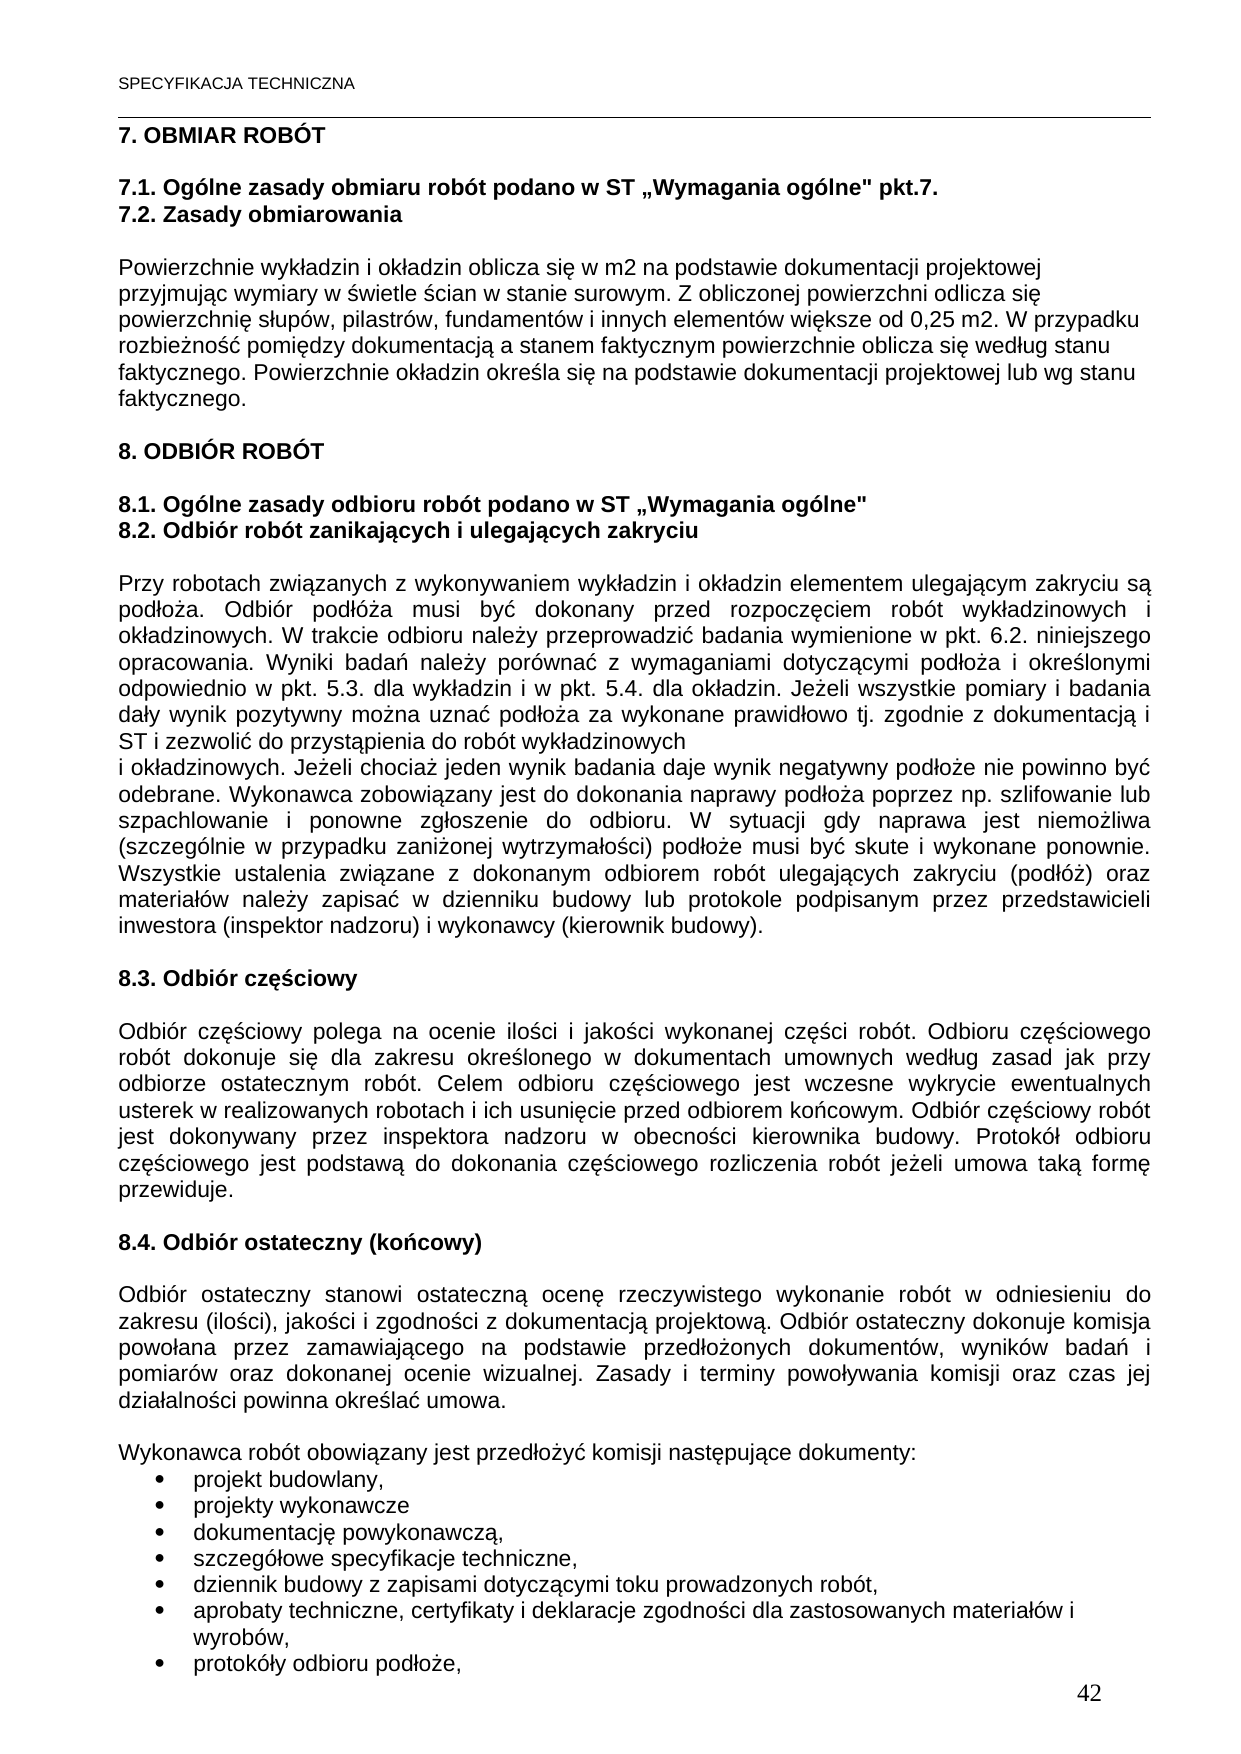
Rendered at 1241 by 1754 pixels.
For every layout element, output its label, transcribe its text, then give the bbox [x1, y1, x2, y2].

list projekt budowlany, [156, 1466, 1152, 1492]
text 8.3. Odbiór częściowy [118, 965, 1152, 991]
text Wykonawca robót obowiązany jest przedłożyć komisji następujące dokumenty: [118, 1439, 1152, 1466]
text 8.4. Odbiór ostateczny (końcowy) [118, 1228, 1152, 1255]
list dziennik budowy z zapisami dotyczącymi toku prowadzonych robót, [156, 1571, 1152, 1597]
text Odbiór ostateczny stanowi ostateczną ocenę rzeczywistego wykonanie robót w odniesieniu do zakresu (ilości), jakości i zgodności z dokumentacją projektową. Odbiór ostateczny dokonuje komisja powołana przez zamawiającego na podstawie przedłożonych dokumentów, wyników badań i pomiarów oraz dokonanej ocenie wizualnej. Zasady i terminy powoływania komisji oraz czas jej działalności powinna określać umowa. [118, 1281, 1152, 1413]
text 7.1. Ogólne zasady obmiaru robót podano w ST „Wymagania ogólne" pkt.7. [118, 174, 1152, 201]
text 8.1. Ogólne zasady odbioru robót podano w ST „Wymagania ogólne" [118, 491, 1152, 517]
text 7.2. Zasady obmiarowania [118, 201, 1152, 227]
text Odbiór częściowy polega na ocenie ilości i jakości wykonanej części robót. Odbioru częściowego robót dokonuje się dla zakresu określonego w dokumentach umownych według zasad jak przy odbiorze ostatecznym robót. Celem odbioru częściowego jest wczesne wykrycie ewentualnych usterek w realizowanych robotach i ich usunięcie przed odbiorem końcowym. Odbiór częściowy robót jest dokonywany przez inspektora nadzoru w obecności kierownika budowy. Protokół odbioru częściowego jest podstawą do dokonania częściowego rozliczenia robót jeżeli umowa taką formę przewiduje. [118, 1018, 1152, 1202]
text Przy robotach związanych z wykonywaniem wykładzin i okładzin elementem ulegającym zakryciu są podłoża. Odbiór podłóża musi być dokonany przed rozpoczęciem robót wykładzinowych i okładzinowych. W trakcie odbioru należy przeprowadzić badania wymienione w pkt. 6.2. niniejszego opracowania. Wyniki badań należy porównać z wymaganiami dotyczącymi podłoża i określonymi odpowiednio w pkt. 5.3. dla wykładzin i w pkt. 5.4. dla okładzin. Jeżeli wszystkie pomiary i badania dały wynik pozytywny można uznać podłoża za wykonane prawidłowo tj. zgodnie z dokumentacją i ST i zezwolić do przystąpienia do robót wykładzinowych [118, 570, 1152, 754]
list szczegółowe specyfikacje techniczne, [156, 1545, 1152, 1571]
text i okładzinowych. Jeżeli chociaż jeden wynik badania daje wynik negatywny podłoże nie powinno być odebrane. Wykonawca zobowiązany jest do dokonania naprawy podłoża poprzez np. szlifowanie lub szpachlowanie i ponowne zgłoszenie do odbioru. W sytuacji gdy naprawa jest niemożliwa (szczególnie w przypadku zaniżonej wytrzymałości) podłoże musi być skute i wykonane ponownie. Wszystkie ustalenia związane z dokonanym odbiorem robót ulegających zakryciu (podłóż) oraz materiałów należy zapisać w dzienniku budowy lub protokole podpisanym przez przedstawicieli inwestora (inspektor nadzoru) i wykonawcy (kierownik budowy). [118, 754, 1152, 939]
list protokóły odbioru podłoże, [156, 1650, 1152, 1677]
text 8. ODBIÓR ROBÓT [118, 438, 1152, 464]
text 7. OBMIAR ROBÓT [118, 122, 1152, 148]
text 8.2. Odbiór robót zanikających i ulegających zakryciu [118, 517, 1152, 543]
list dokumentację powykonawczą, [156, 1518, 1152, 1545]
text Powierzchnie wykładzin i okładzin oblicza się w m2 na podstawie dokumentacji projektowej przyjmując wymiary w świetle ścian w stanie surowym. Z obliczonej powierzchni odlicza się powierzchnię słupów, pilastrów, fundamentów i innych elementów większe od 0,25 m2. W przypadku rozbieżność pomiędzy dokumentacją a stanem faktycznym powierzchnie oblicza się według stanu faktycznego. Powierzchnie okładzin określa się na podstawie dokumentacji projektowej lub wg stanu faktycznego. [118, 253, 1152, 412]
list aprobaty techniczne, certyfikaty i deklaracje zgodności dla zastosowanych materiałów i wyrobów, [156, 1597, 1152, 1650]
list projekty wykonawcze [156, 1492, 1152, 1518]
